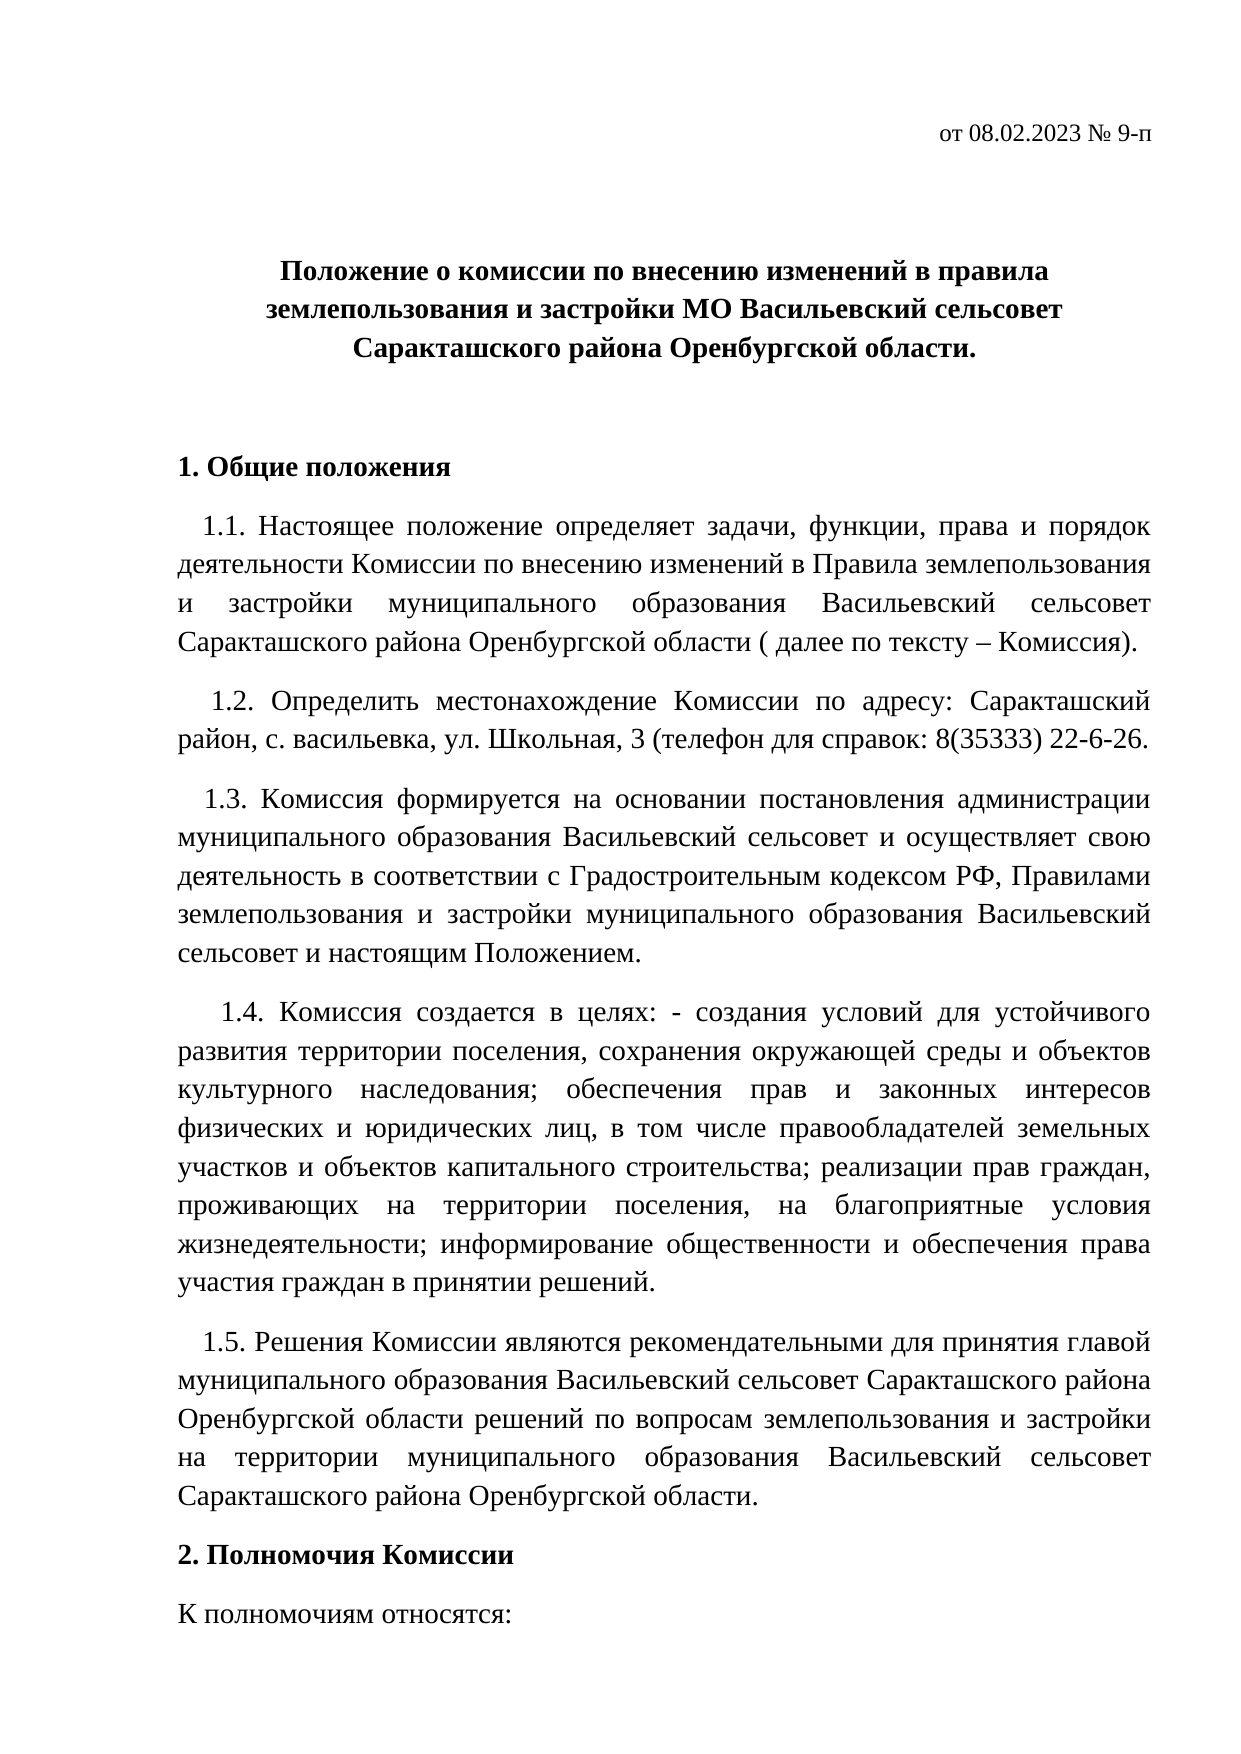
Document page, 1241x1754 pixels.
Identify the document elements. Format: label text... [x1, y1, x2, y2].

text 2. Полномочия Комиссии [177, 1537, 1152, 1571]
text 1.2. Определить местонахождение Комиссии по адресу: Саракташский район, с. васильевка, ул. Школьная, 3 (телефон для справок: 8(35333) 22-6-26. [177, 683, 1152, 755]
text 1.5. Решения Комиссии являются рекомендательными для принятия главой муниципального образования Васильевский сельсовет Саракташского района Оренбургской области решений по вопросам землепользования и застройки на территории муниципального образования Васильевский сельсовет Саракташского района Оренбургской области. [177, 1324, 1152, 1511]
text 1. Общие положения [177, 449, 1152, 482]
text Положение о комиссии по внесению изменений в правила землепользования и застройки МО Васильевский сельсовет Саракташского района Оренбургской области. [177, 253, 1152, 363]
text от 08.02.2023 № 9-п [177, 118, 1152, 147]
text 1.4. Комиссия создается в целях: - создания условий для устойчивого развития территории поселения, сохранения окружающей среды и объектов культурного наследования; обеспечения прав и законных интересов физических и юридических лиц, в том числе правообладателей земельных участков и объектов капитального строительства; реализации прав граждан, проживающих на территории поселения, на благоприятные условия жизнедеятельности; информирование общественности и обеспечения права участия граждан в принятии решений. [177, 994, 1152, 1298]
text 1.1. Настоящее положение определяет задачи, функции, права и порядок деятельности Комиссии по внесению изменений в Правила землепользования и застройки муниципального образования Васильевский сельсовет Саракташского района Оренбургской области ( далее по тексту – Комиссия). [177, 508, 1152, 657]
text К полномочиям относятся: [177, 1597, 1152, 1630]
text 1.3. Комиссия формируется на основании постановления администрации муниципального образования Васильевский сельсовет и осуществляет свою деятельность в соответствии с Градостроительным кодексом РФ, Правилами землепользования и застройки муниципального образования Васильевский сельсовет и настоящим Положением. [177, 781, 1152, 969]
